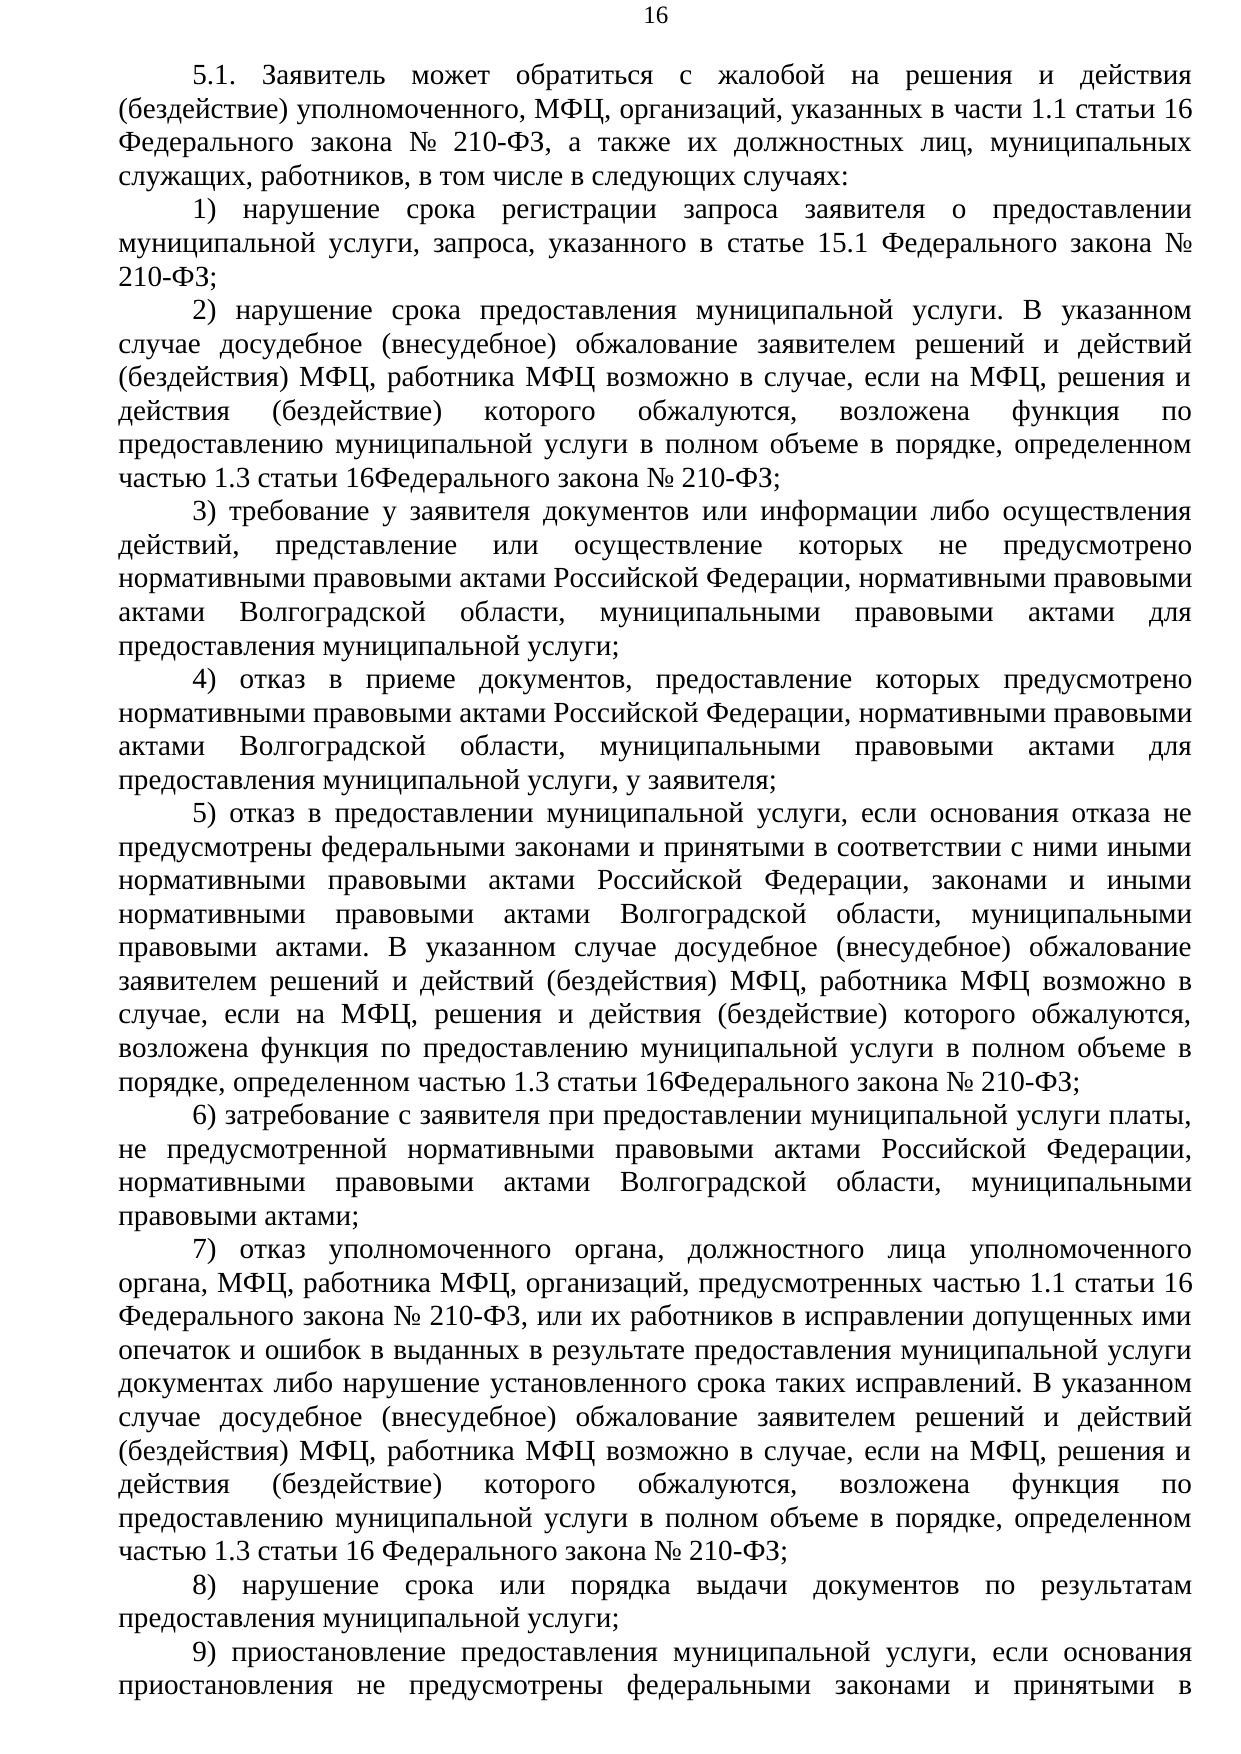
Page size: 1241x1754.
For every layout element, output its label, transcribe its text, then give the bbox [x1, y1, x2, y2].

text 8) нарушение срока или порядка выдачи документов по результатам предоставления муниципальной услуги; [118, 1567, 1193, 1634]
text 6) затребование с заявителя при предоставлении муниципальной услуги платы, не предусмотренной нормативными правовыми актами Российской Федерации, нормативными правовыми актами Волгоградской области, муниципальными правовыми актами; [118, 1097, 1193, 1231]
text 3) требование у заявителя документов или информации либо осуществления действий, представление или осуществление которых не предусмотрено нормативными правовыми актами Российской Федерации, нормативными правовыми актами Волгоградской области, муниципальными правовыми актами для предоставления муниципальной услуги; [118, 493, 1193, 661]
text 7) отказ уполномоченного органа, должностного лица уполномоченного органа, МФЦ, работника МФЦ, организаций, предусмотренных частью 1.1 статьи 16 Федерального закона № 210-ФЗ, или их работников в исправлении допущенных ими опечаток и ошибок в выданных в результате предоставления муниципальной услуги документах либо нарушение установленного срока таких исправлений. В указанном случае досудебное (внесудебное) обжалование заявителем решений и действий (бездействия) МФЦ, работника МФЦ возможно в случае, если на МФЦ, решения и действия (бездействие) которого обжалуются, возложена функция по предоставлению муниципальной услуги в полном объеме в порядке, определенном частью 1.3 статьи 16 Федерального закона № 210-ФЗ; [118, 1231, 1193, 1567]
text 1) нарушение срока регистрации запроса заявителя о предоставлении муниципальной услуги, запроса, указанного в статье 15.1 Федерального закона № 210-ФЗ; [118, 192, 1193, 292]
text 5.1. Заявитель может обратиться с жалобой на решения и действия (бездействие) уполномоченного, МФЦ, организаций, указанных в части 1.1 статьи 16 Федерального закона № 210-ФЗ, а также их должностных лиц, муниципальных служащих, работников, в том числе в следующих случаях: [118, 57, 1193, 192]
text 2) нарушение срока предоставления муниципальной услуги. В указанном случае досудебное (внесудебное) обжалование заявителем решений и действий (бездействия) МФЦ, работника МФЦ возможно в случае, если на МФЦ, решения и действия (бездействие) которого обжалуются, возложена функция по предоставлению муниципальной услуги в полном объеме в порядке, определенном частью 1.3 статьи 16Федерального закона № 210-ФЗ; [118, 292, 1193, 493]
text 5) отказ в предоставлении муниципальной услуги, если основания отказа не предусмотрены федеральными законами и принятыми в соответствии с ними иными нормативными правовыми актами Российской Федерации, законами и иными нормативными правовыми актами Волгоградской области, муниципальными правовыми актами. В указанном случае досудебное (внесудебное) обжалование заявителем решений и действий (бездействия) МФЦ, работника МФЦ возможно в случае, если на МФЦ, решения и действия (бездействие) которого обжалуются, возложена функция по предоставлению муниципальной услуги в полном объеме в порядке, определенном частью 1.3 статьи 16Федерального закона № 210-ФЗ; [118, 795, 1193, 1097]
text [118, 1634, 1193, 1701]
text 4) отказ в приеме документов, предоставление которых предусмотрено нормативными правовыми актами Российской Федерации, нормативными правовыми актами Волгоградской области, муниципальными правовыми актами для предоставления муниципальной услуги, у заявителя; [118, 661, 1193, 795]
